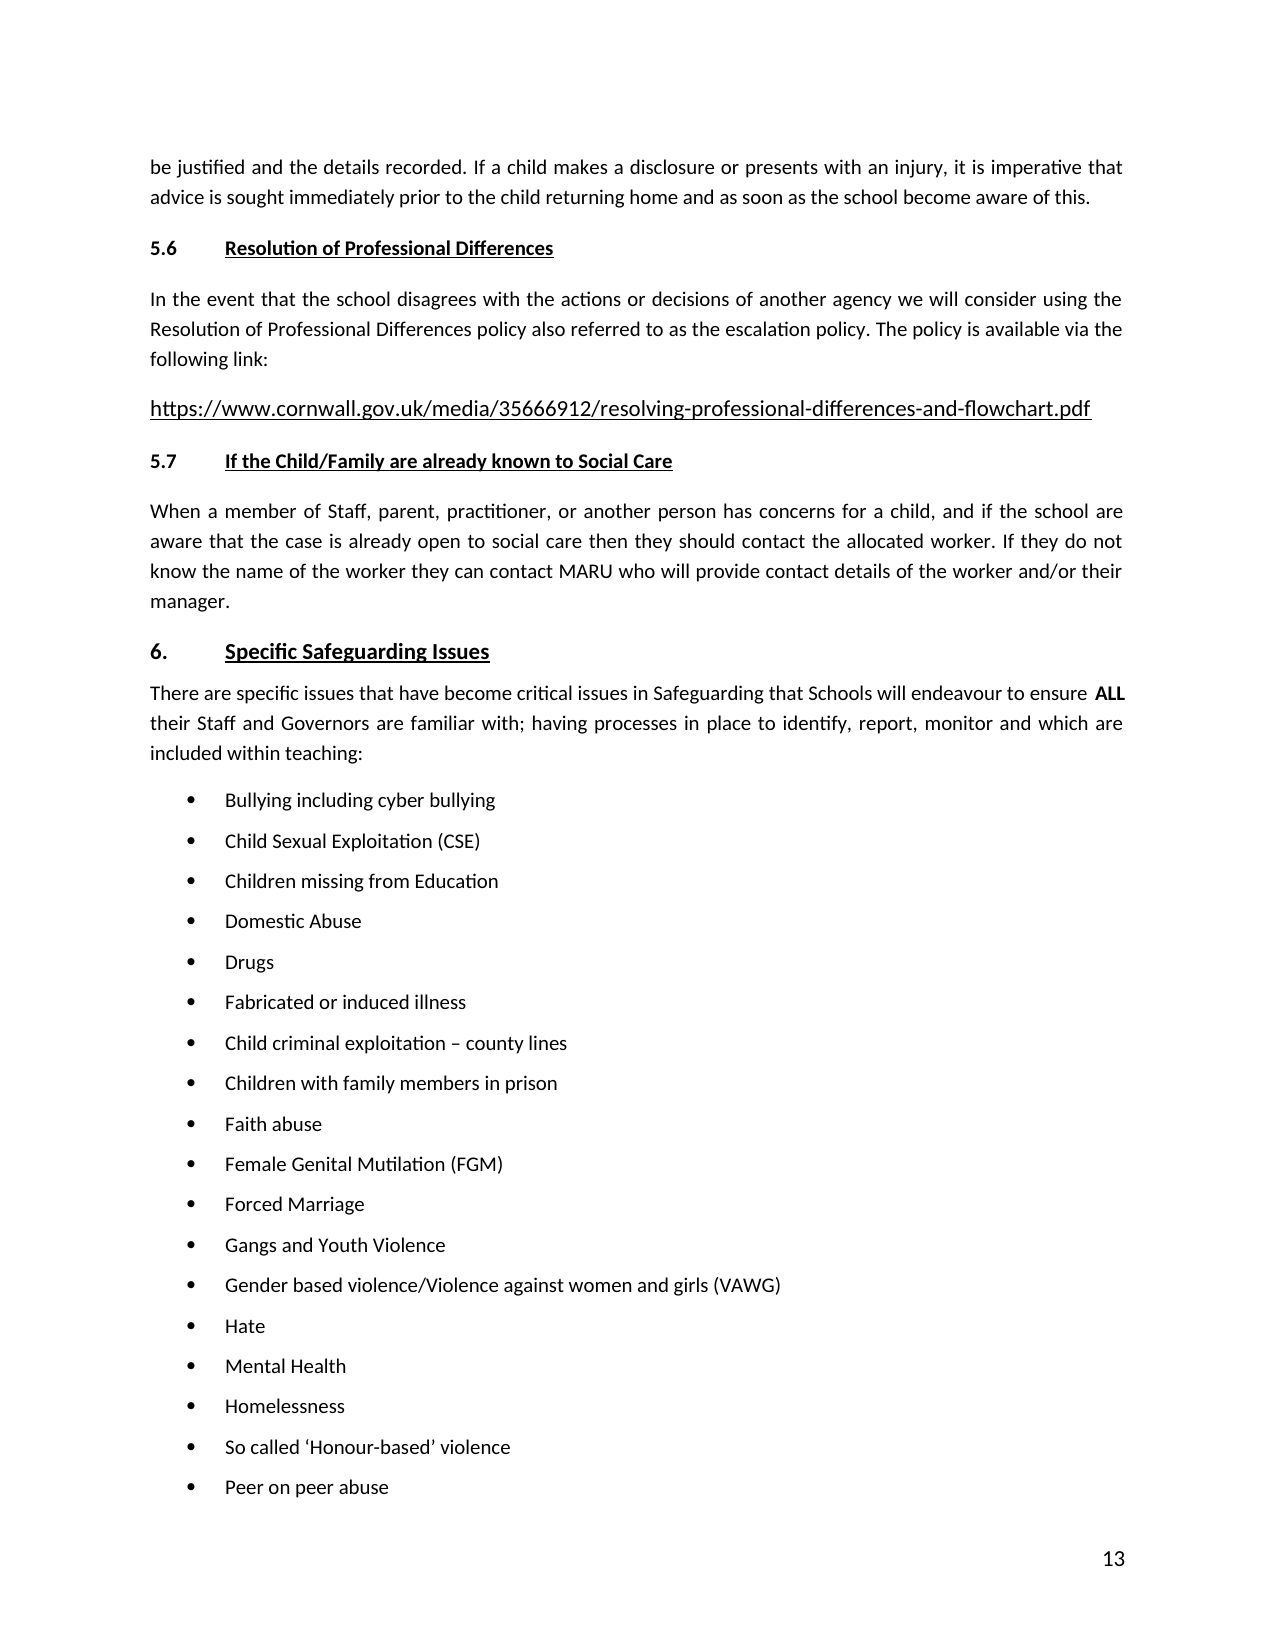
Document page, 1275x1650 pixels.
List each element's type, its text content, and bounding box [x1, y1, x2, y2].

text In the event that the school disagrees with the actions or decisions of another agency we will consider using the Resolution of Professional Differences policy also referred to as the escalation policy. The policy is available via the following link: [150, 282, 1125, 372]
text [150, 150, 1125, 210]
list Peer on peer abuse [187, 1470, 1125, 1500]
text When a member of Staff, parent, practitioner, or another person has concerns for a child, and if the school are aware that the case is already open to social care then they should contact the allocated worker. If they do not know the name of the worker they can contact MARU who will provide contact details of the worker and/or their manager. [150, 494, 1125, 614]
list Child criminal exploitation – county lines [187, 1025, 1125, 1055]
text 6. Specific Safeguarding Issues [150, 635, 1125, 665]
list Bullying including cyber bullying [187, 783, 1125, 813]
list Forced Marriage [187, 1187, 1125, 1217]
list Homelessness [187, 1389, 1125, 1419]
text 5.6 Resolution of Professional Differences [150, 231, 1125, 261]
list So called ‘Honour-based’ violence [187, 1429, 1125, 1459]
text There are specific issues that have become critical issues in Safeguarding that Schools will endeavour to ensure ALL their Staff and Governors are familiar with; having processes in place to identify, report, monitor and which are included within teaching: [150, 675, 1125, 765]
list Domestic Abuse [187, 904, 1125, 934]
list Hate [187, 1308, 1125, 1338]
list Child Sexual Exploitation (CSE) [187, 823, 1125, 853]
list Drugs [187, 944, 1125, 974]
text 5.7 If the Child/Family are already known to Social Care [150, 443, 1125, 473]
list Children with family members in prison [187, 1066, 1125, 1096]
list Fabricated or induced illness [187, 985, 1125, 1015]
list Gender based violence/Violence against women and girls (VAWG) [187, 1268, 1125, 1298]
list Children missing from Education [187, 864, 1125, 894]
list Female Genital Mutilation (FGM) [187, 1147, 1125, 1177]
list Gangs and Youth Violence [187, 1227, 1125, 1257]
text https://www.cornwall.gov.uk/media/35666912/resolving-professional-differences-and-flowchart.pdf [150, 392, 1125, 422]
list Mental Health [187, 1349, 1125, 1379]
list Faith abuse [187, 1106, 1125, 1136]
